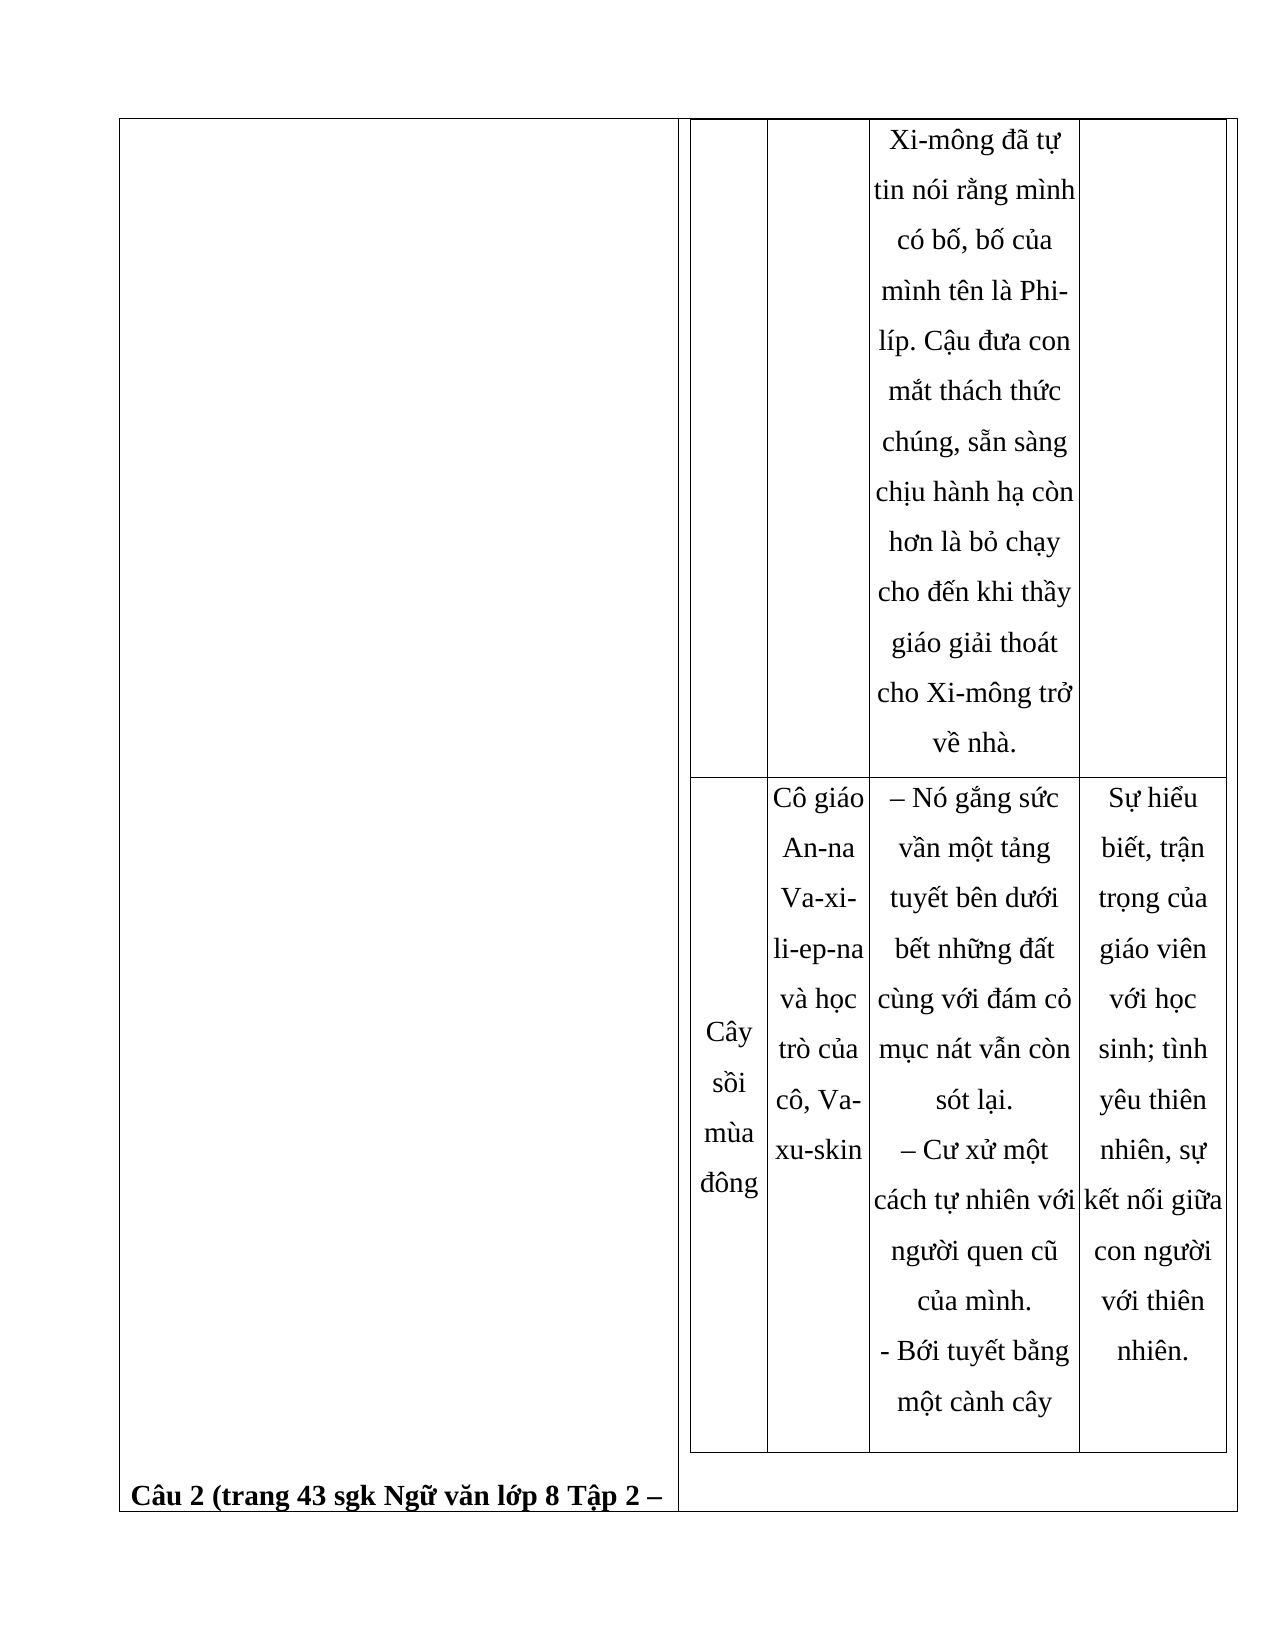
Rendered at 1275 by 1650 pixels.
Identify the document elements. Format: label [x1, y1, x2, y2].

table_cell [120, 119, 678, 1511]
table_cell [679, 119, 1237, 1511]
